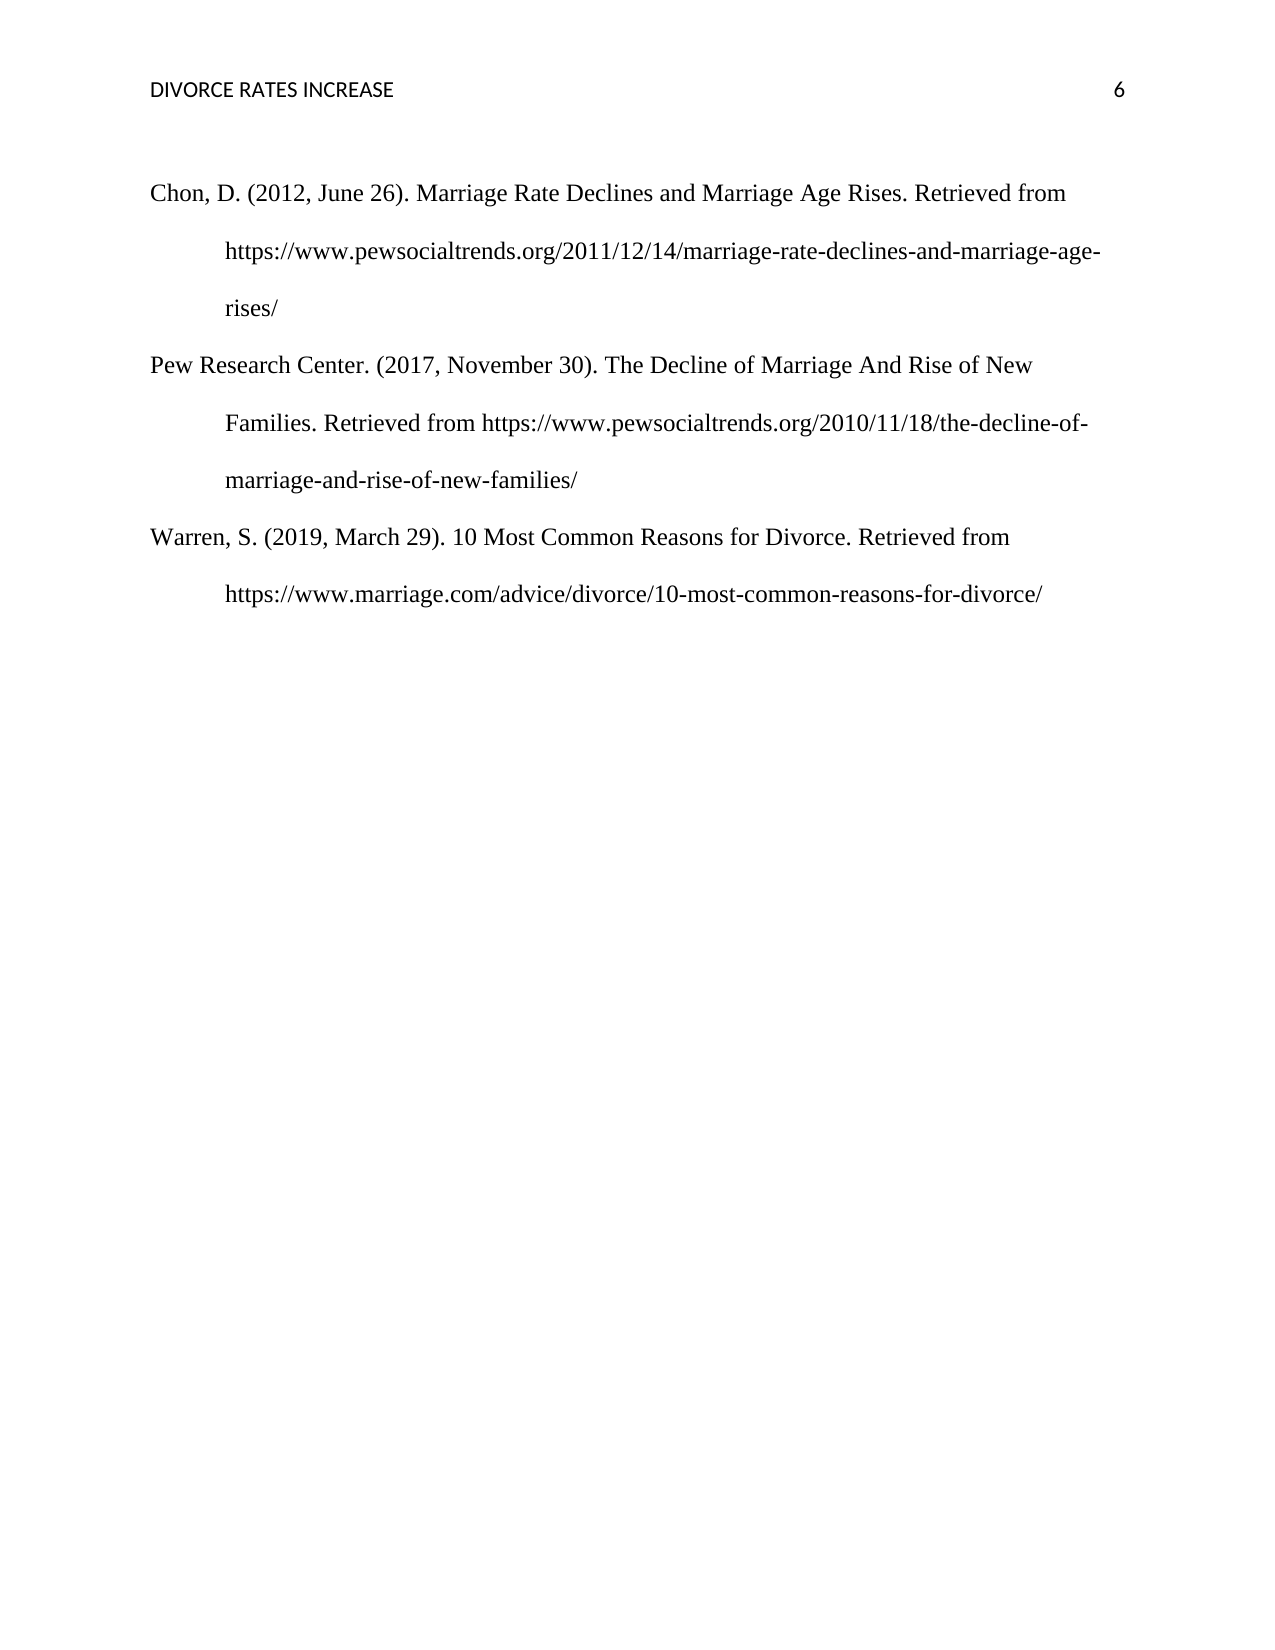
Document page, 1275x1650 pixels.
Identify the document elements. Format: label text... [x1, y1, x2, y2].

text Chon, D. (2012, June 26). Marriage Rate Declines and Marriage Age Rises. Retrieved from https://www.pewsocialtrends.org/2011/12/14/marriage-rate-declines-and-marriage-age-rises/ [150, 150, 1117, 322]
text Warren, S. (2019, March 29). 10 Most Common Reasons for Divorce. Retrieved from https://www.marriage.com/advice/divorce/10-most-common-reasons-for-divorce/ [150, 494, 1117, 608]
text Pew Research Center. (2017, November 30). The Decline of Marriage And Rise of New Families. Retrieved from https://www.pewsocialtrends.org/2010/11/18/the-decline-of-marriage-and-rise-of-new-families/ [150, 322, 1117, 494]
